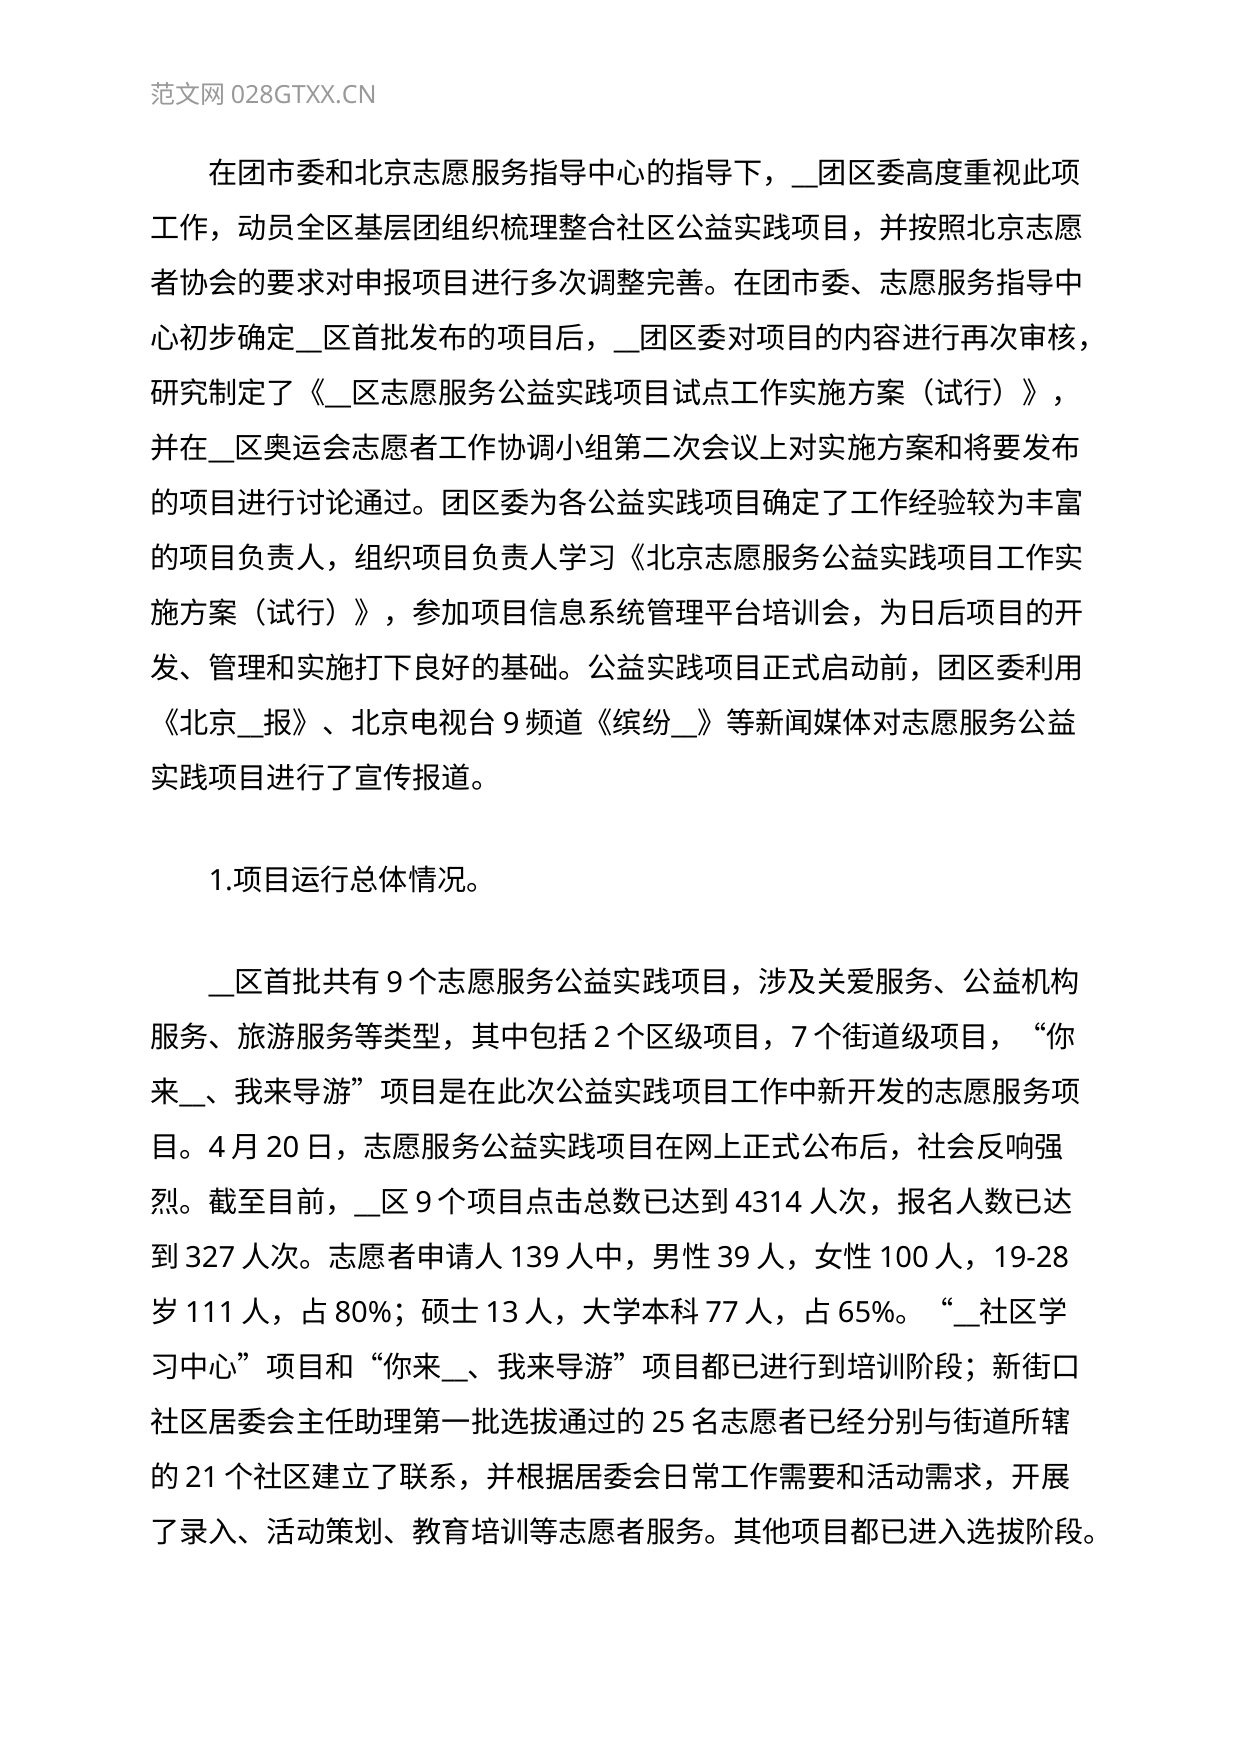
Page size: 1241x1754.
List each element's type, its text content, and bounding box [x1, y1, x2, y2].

text __区首批共有9个志愿服务公益实践项目，涉及关爱服务、公益机构服务、旅游服务等类型，其中包括2个区级项目，7个街道级项目，“你来__、我来导游”项目是在此次公益实践项目工作中新开发的志愿服务项目。4月20日，志愿服务公益实践项目在网上正式公布后，社会反响强烈。截至目前，__区9个项目点击总数已达到4314 人次，报名人数已达到327人次。志愿者申请人139人中，男性39人，女性100人，19-28岁111人，占80%；硕士13人，大学本科77人，占65%。“__社区学习中心”项目和“你来__、我来导游”项目都已进行到培训阶段；新街口社区居委会主任助理第一批选拔通过的25名志愿者已经分别与街道所辖的21个社区建立了联系，并根据居委会日常工作需要和活动需求，开展了录入、活动策划、教育培训等志愿者服务。其他项目都已进入选拔阶段。 [150, 958, 1090, 1550]
text 在团市委和北京志愿服务指导中心的指导下，__团区委高度重视此项工作，动员全区基层团组织梳理整合社区公益实践项目，并按照北京志愿者协会的要求对申报项目进行多次调整完善。在团市委、志愿服务指导中心初步确定__区首批发布的项目后，__团区委对项目的内容进行再次审核，研究制定了《__区志愿服务公益实践项目试点工作实施方案（试行）》，并在__区奥运会志愿者工作协调小组第二次会议上对实施方案和将要发布的项目进行讨论通过。团区委为各公益实践项目确定了工作经验较为丰富的项目负责人，组织项目负责人学习《北京志愿服务公益实践项目工作实施方案（试行）》，参加项目信息系统管理平台培训会，为日后项目的开发、管理和实施打下良好的基础。公益实践项目正式启动前，团区委利用《北京__报》、北京电视台9频道《缤纷__》等新闻媒体对志愿服务公益实践项目进行了宣传报道。 [150, 150, 1090, 797]
text 1.项目运行总体情况。 [150, 856, 1090, 898]
